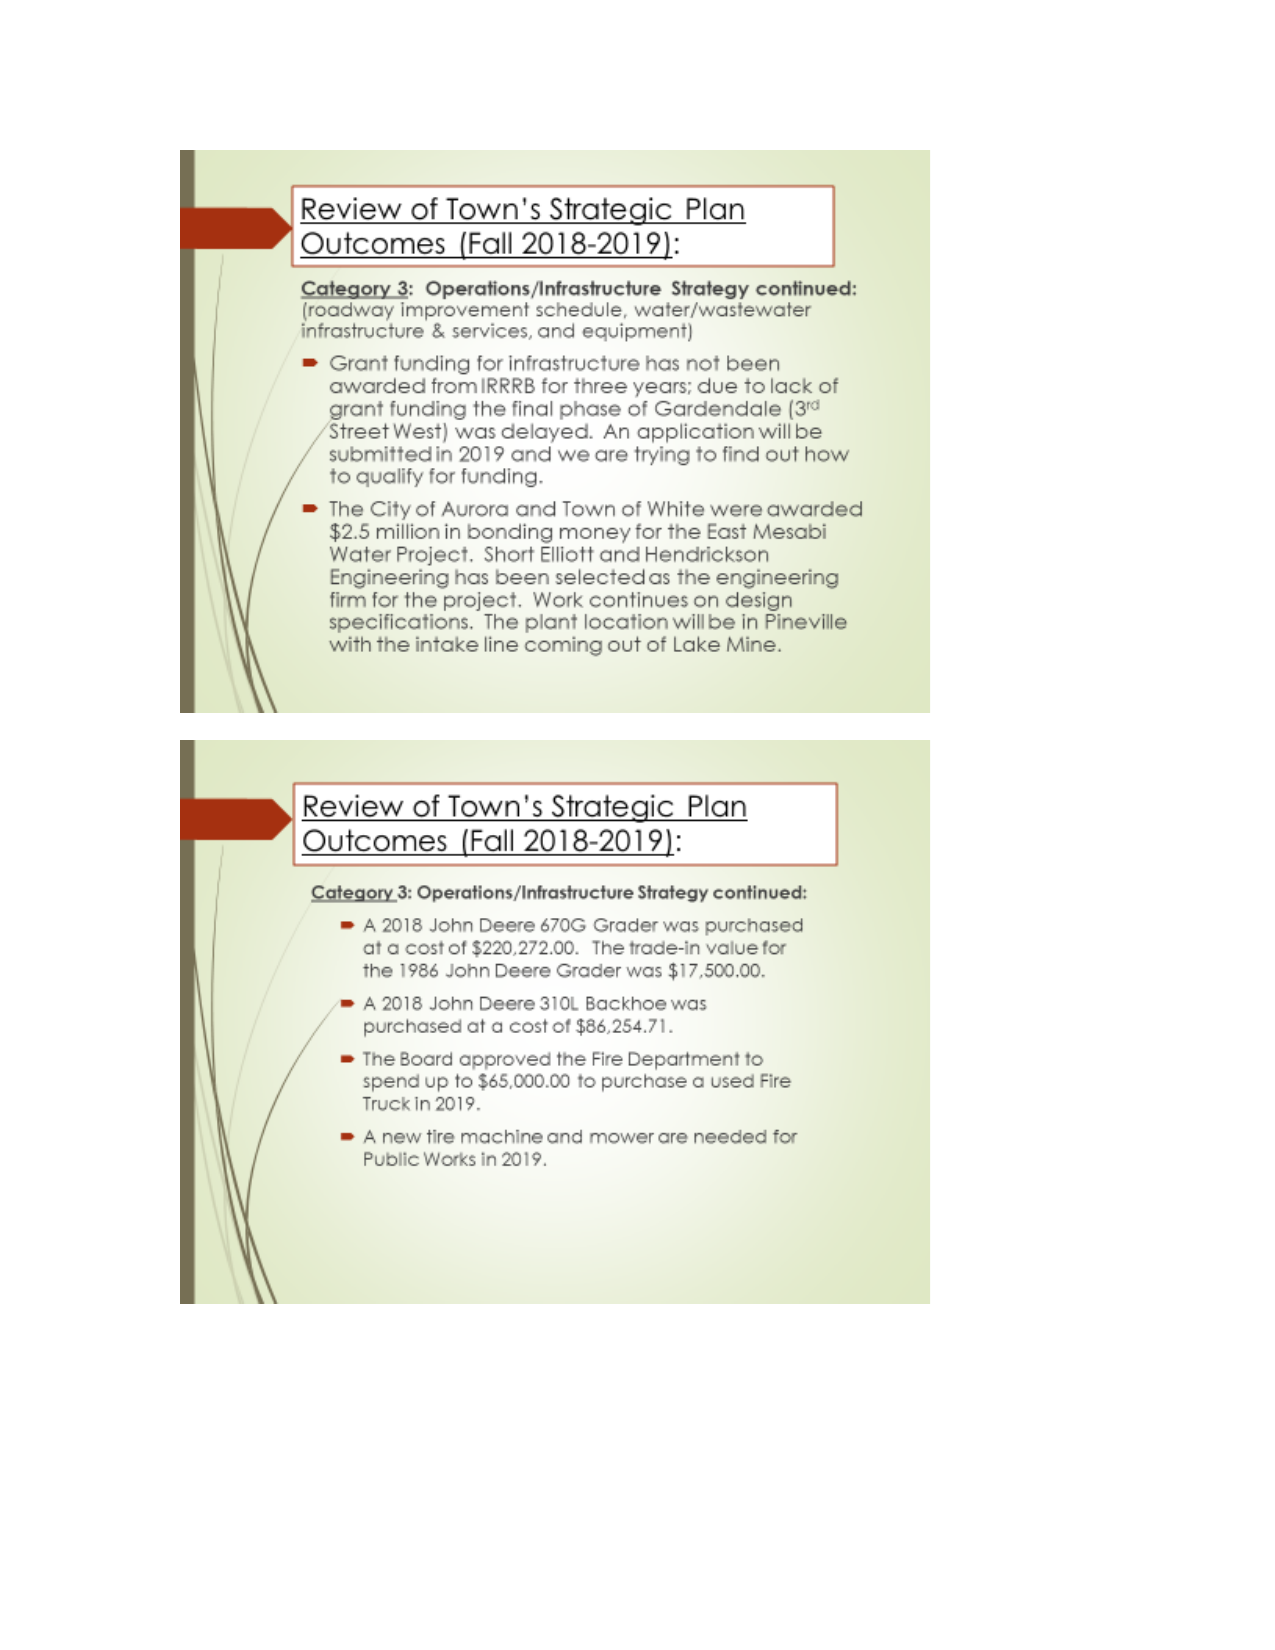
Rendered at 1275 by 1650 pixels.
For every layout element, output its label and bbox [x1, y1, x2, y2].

picture [180, 150, 930, 713]
picture [180, 740, 930, 1304]
